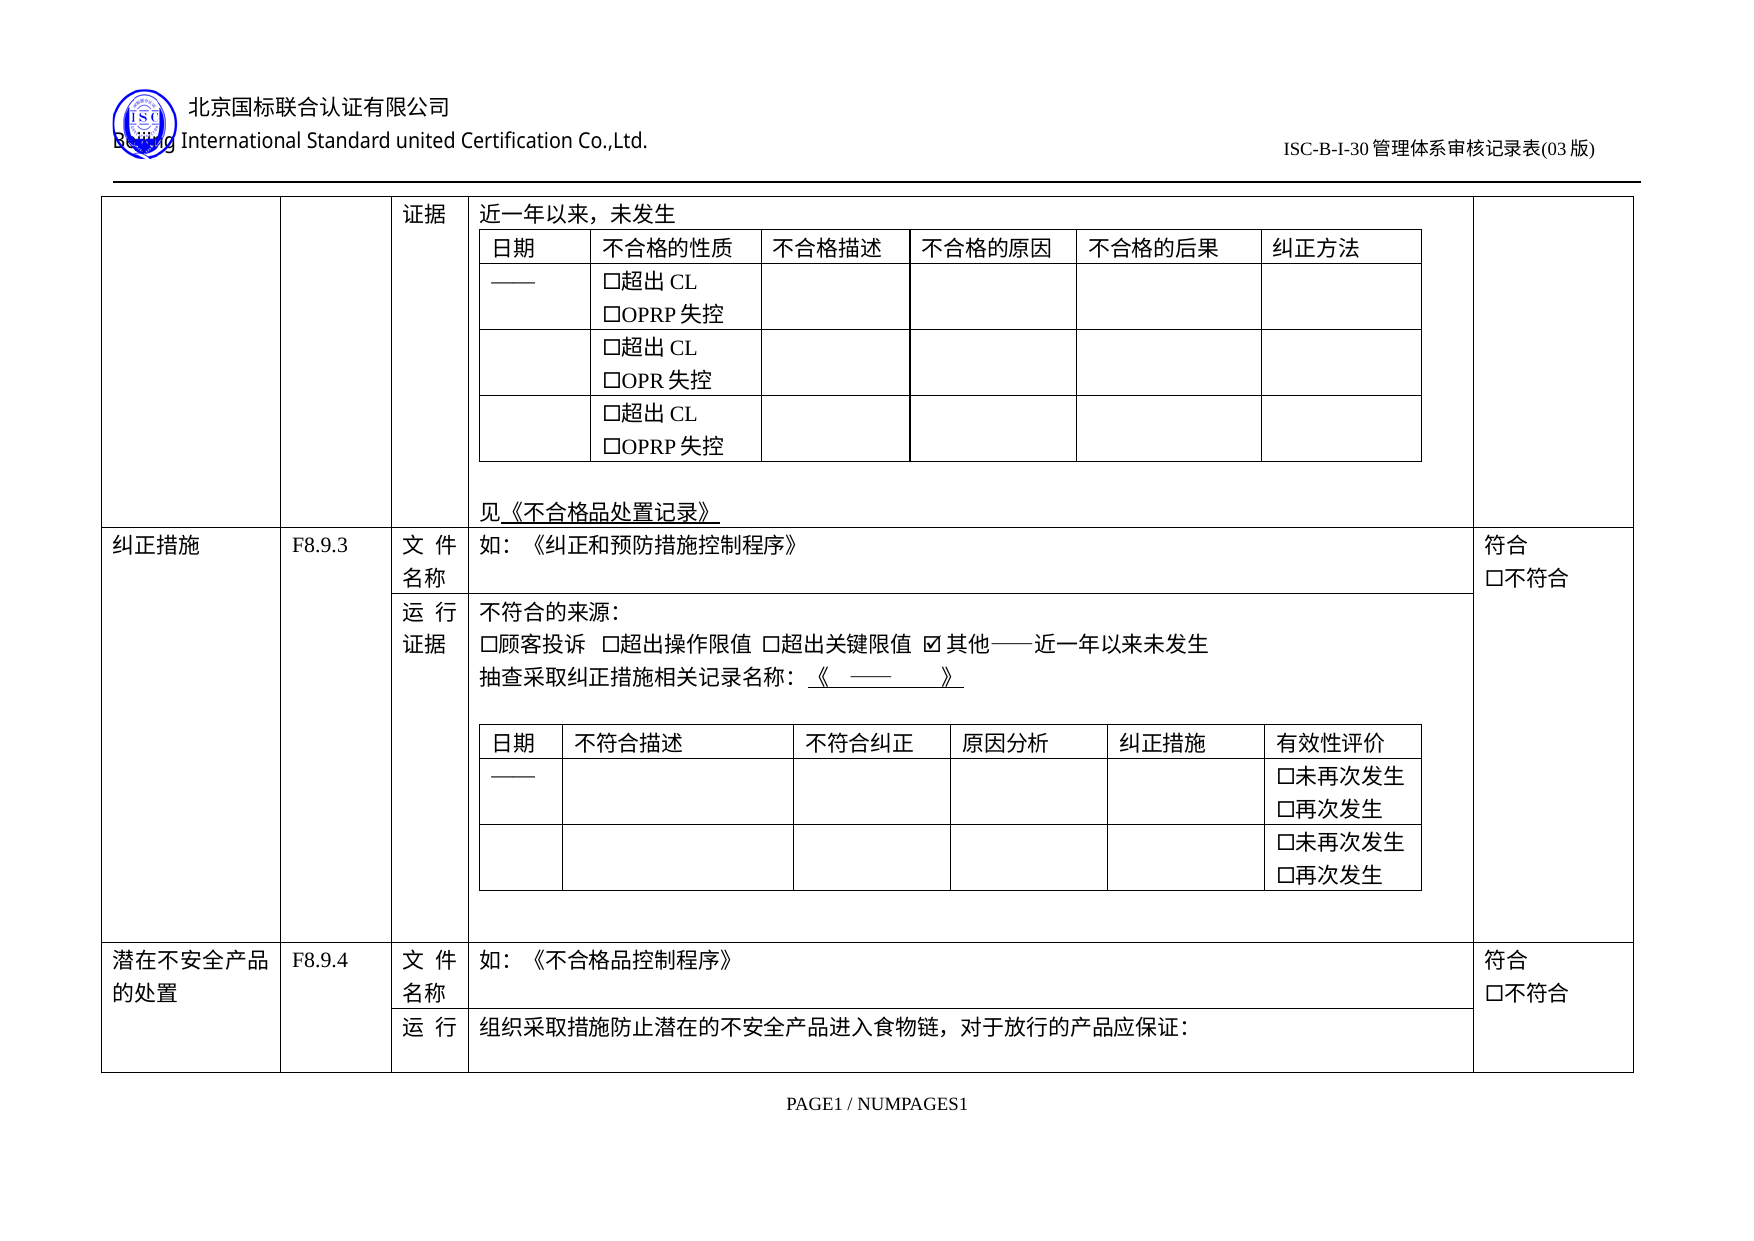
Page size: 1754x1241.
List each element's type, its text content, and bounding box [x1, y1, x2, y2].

picture [112, 89, 180, 158]
table_cell 文件名称 [392, 528, 468, 593]
table_cell 潜在不安全产品的处置 [102, 943, 280, 1072]
table_cell 文件名称 [392, 943, 468, 1008]
table_cell 运行证据 [392, 1009, 468, 1072]
table_cell 如：《纠正和预防措施控制程序》 [469, 528, 1473, 593]
table_cell 纠正措施 [102, 528, 280, 942]
table_cell F8.9.4 [281, 943, 391, 1072]
table_cell 运行证据 [392, 594, 468, 942]
table_cell 不符合的来源： 顾客投诉 超出操作限值 超出关键限值 其他——近一年以来未发生 抽查采取纠正措施相关记录名称：《 —— 》 [469, 594, 1473, 942]
table_cell 符合 不符合 [1474, 943, 1633, 1072]
table_cell 运行证据 [392, 197, 468, 527]
table_cell 如：《不合格品控制程序》 [469, 943, 1473, 1008]
table_cell 符合 不符合 [1474, 528, 1633, 942]
table_cell F8.9.3 [281, 528, 391, 942]
table_cell 体系建立以来，未发生 近一年以来，未发生 见《不合格品处置记录》 [469, 197, 1473, 527]
